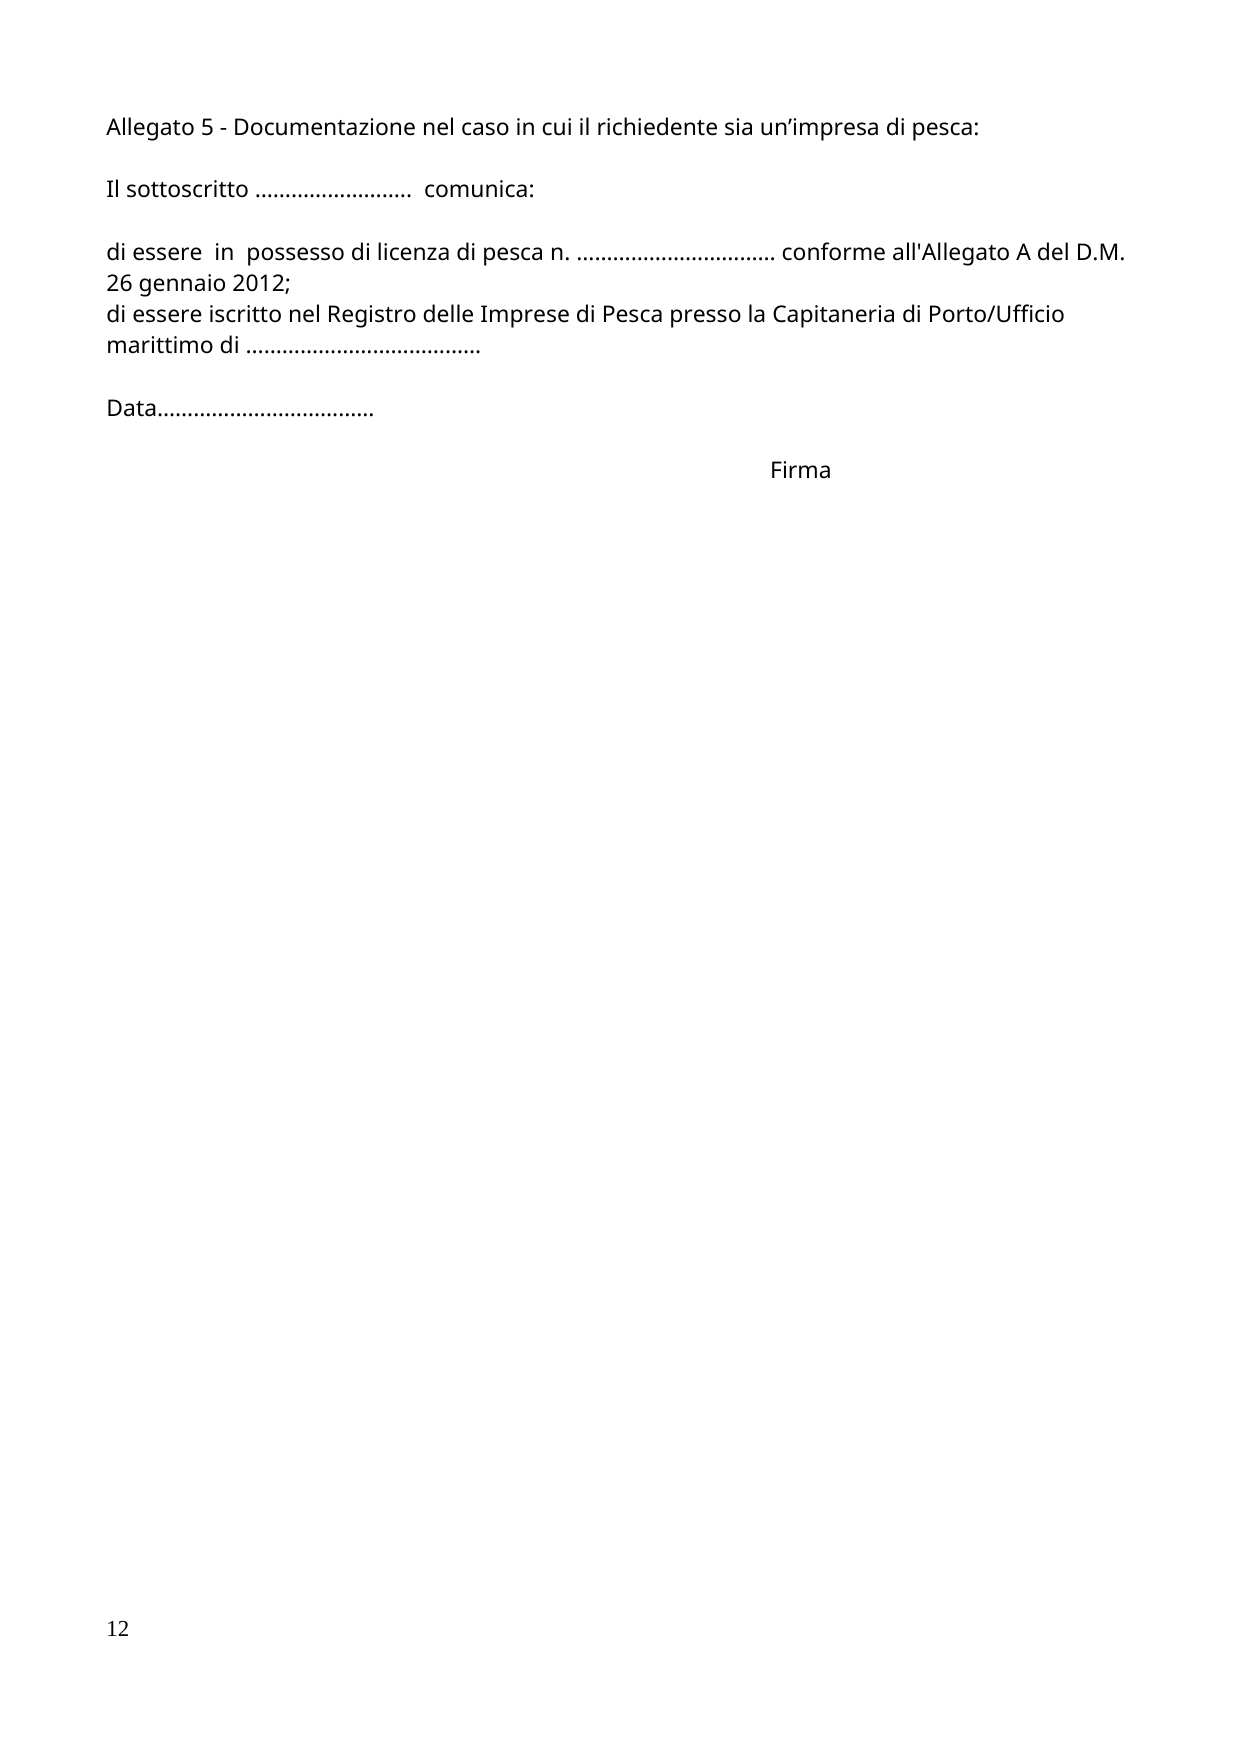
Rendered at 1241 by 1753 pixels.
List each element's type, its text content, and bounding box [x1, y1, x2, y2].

text Allegato 5 - Documentazione nel caso in cui il richiedente sia un’impresa di pesca: [106, 110, 1146, 142]
text Il sottoscritto …………………….. comunica: [106, 173, 1146, 204]
text di essere in possesso di licenza di pesca n. …………………………… conforme all'Allegato A del D.M. 26 gennaio 2012; [106, 235, 1146, 298]
text Firma [106, 454, 1146, 485]
text Data……………………………… [106, 392, 1146, 423]
text di essere iscritto nel Registro delle Imprese di Pesca presso la Capitaneria di Porto/Ufficio marittimo di ………………………………… [106, 298, 1146, 360]
